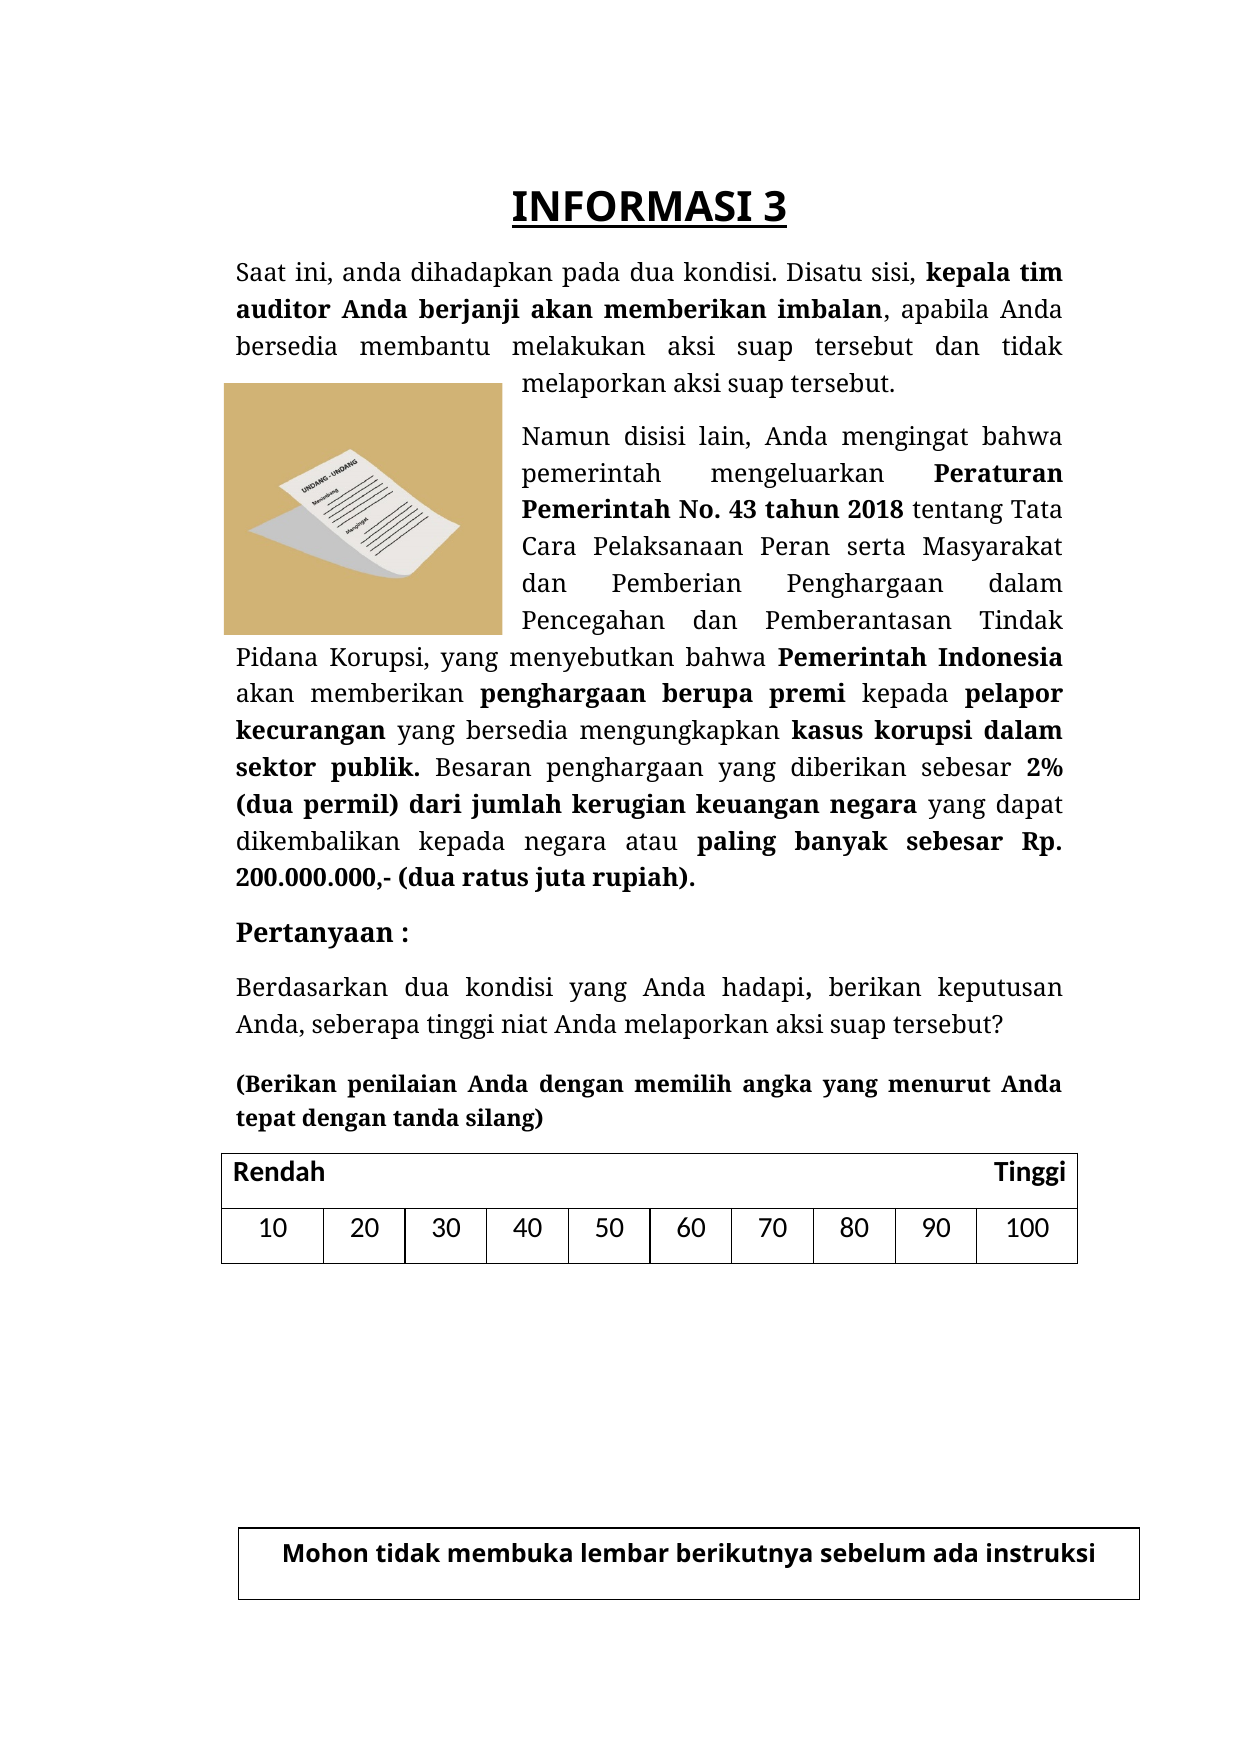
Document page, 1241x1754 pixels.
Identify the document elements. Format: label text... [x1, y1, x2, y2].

table_cell 10 [222, 1209, 323, 1263]
text Berdasarkan dua kondisi yang Anda hadapi, berikan keputusan Anda, seberapa tinggi niat Anda melaporkan aksi suap tersebut? [236, 970, 1063, 1041]
table_cell 40 [487, 1209, 568, 1263]
table_cell 90 [896, 1209, 976, 1263]
table_cell 80 [814, 1209, 895, 1263]
table_cell 70 [732, 1209, 813, 1263]
table_cell 100 [977, 1209, 1077, 1263]
text (Berikan penilaian Anda dengan memilih angka yang menurut Anda tepat dengan tanda silang) [236, 1068, 1063, 1133]
text Saat ini, anda dihadapkan pada dua kondisi. Disatu sisi, kepala tim auditor Anda berjanji akan memberikan imbalan, apabila Anda bersedia membantu melakukan aksi suap tersebut dan tidak melaporkan aksi suap tersebut. [236, 255, 1063, 399]
text Namun disisi lain, Anda mengingat bahwa pemerintah mengeluarkan Peraturan Pemerintah No. 43 tahun 2018 tentang Tata Cara Pelaksanaan Peran serta Masyarakat dan Pemberian Penghargaan dalam Pencegahan dan Pemberantasan Tindak Pidana Korupsi, yang menyebutkan bahwa Pemerintah Indonesia akan memberikan penghargaan berupa premi kepada pelapor kecurangan yang bersedia mengungkapkan kasus korupsi dalam sektor publik. Besaran penghargaan yang diberikan sebesar 2% (dua permil) dari jumlah kerugian keuangan negara yang dapat dikembalikan kepada negara atau paling banyak sebesar Rp. 200.000.000,- (dua ratus juta rupiah). [236, 419, 1063, 894]
table_header Rendah [222, 1154, 650, 1208]
table_cell 50 [569, 1209, 649, 1263]
table_cell 30 [406, 1209, 486, 1263]
table_cell 60 [651, 1209, 731, 1263]
picture [223, 383, 503, 635]
text Pertanyaan : [236, 913, 1063, 950]
text INFORMASI 3 [236, 177, 1063, 234]
table_cell 20 [324, 1209, 404, 1263]
table_header Tinggi [650, 1154, 1077, 1208]
